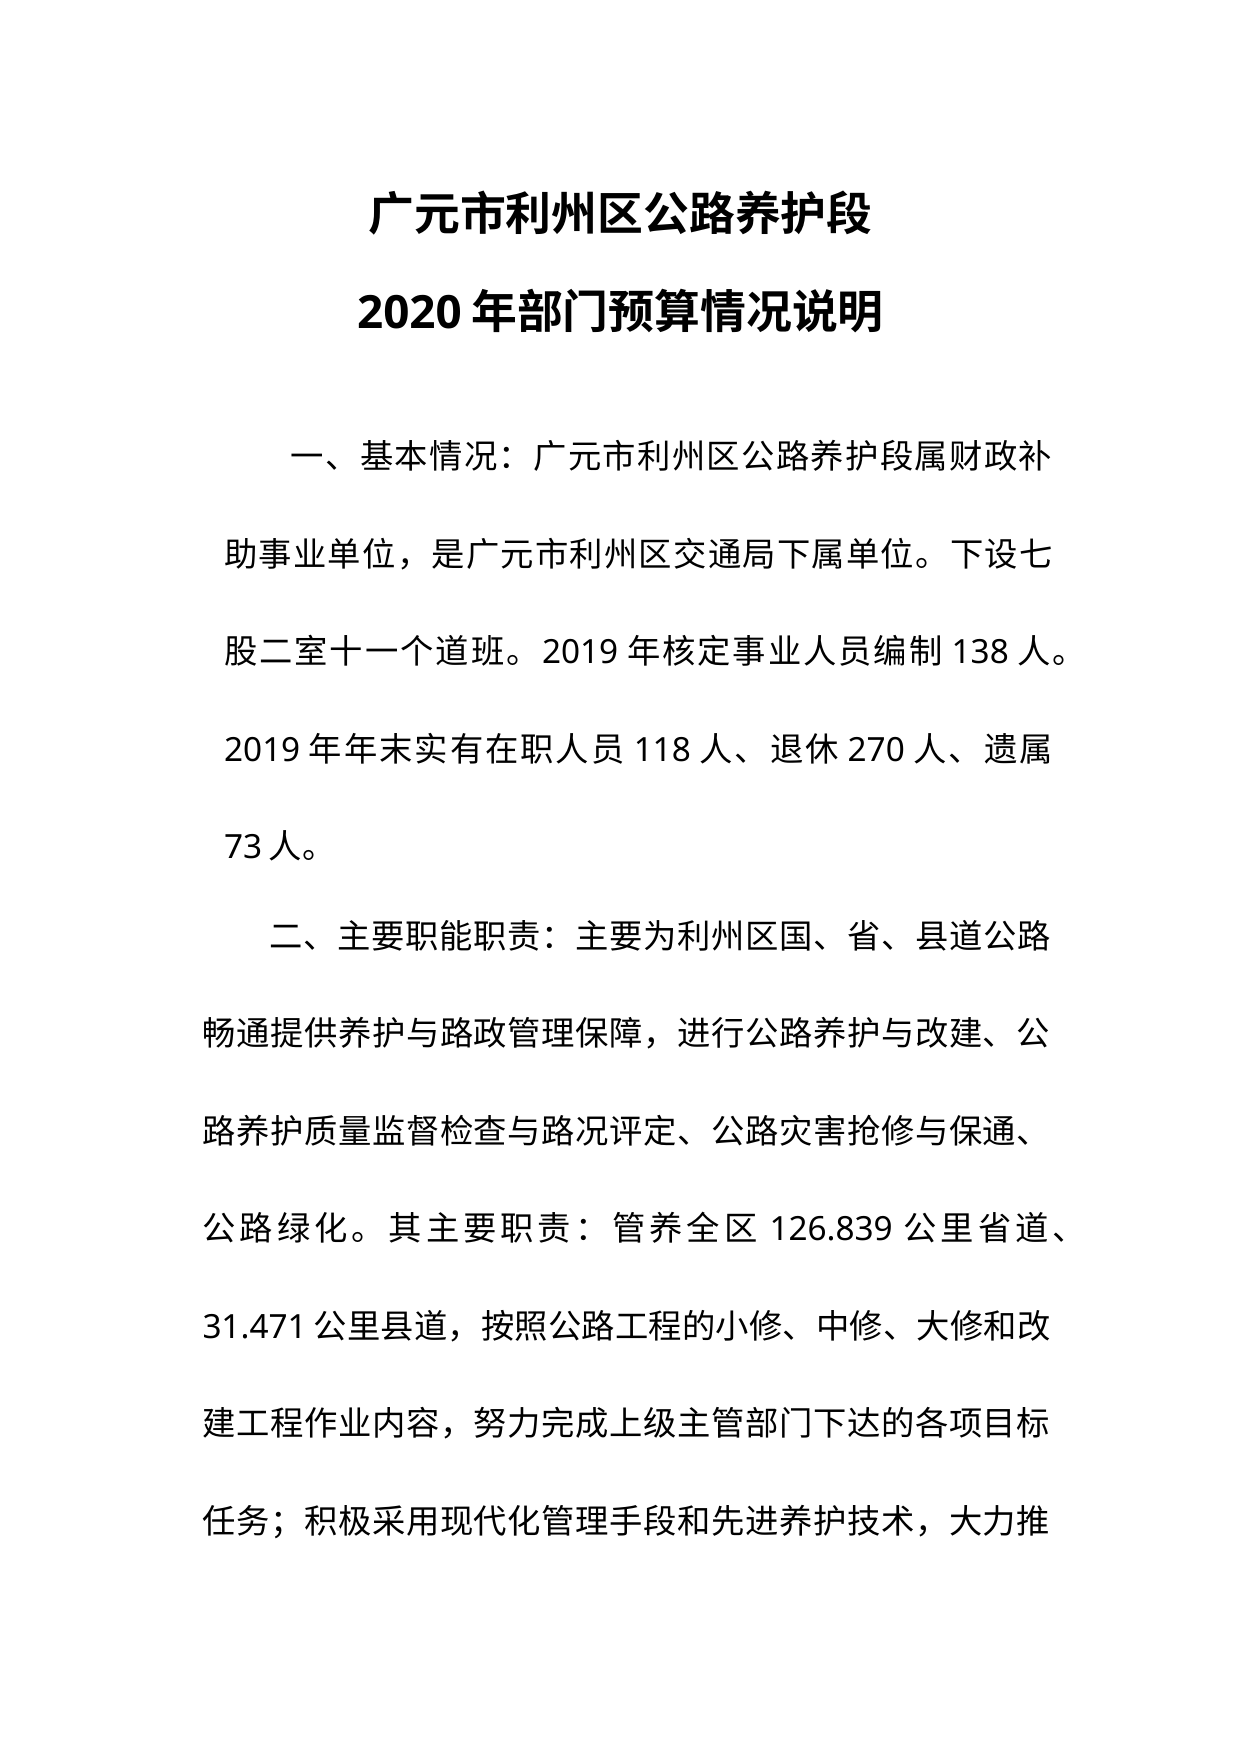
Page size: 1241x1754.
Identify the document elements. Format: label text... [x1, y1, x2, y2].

text 一、基本情况：广元市利州区公路养护段属财政补助事业单位，是广元市利州区交通局下属单位。下设七股二室十一个道班。2019年核定事业人员编制138人。2019年年末实有在职人员118人、退休270人、遗属73人。 [224, 422, 1053, 877]
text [202, 901, 1053, 1551]
text 广元市利州区公路养护段 [187, 162, 1053, 259]
text 2020年部门预算情况说明 [187, 259, 1053, 357]
